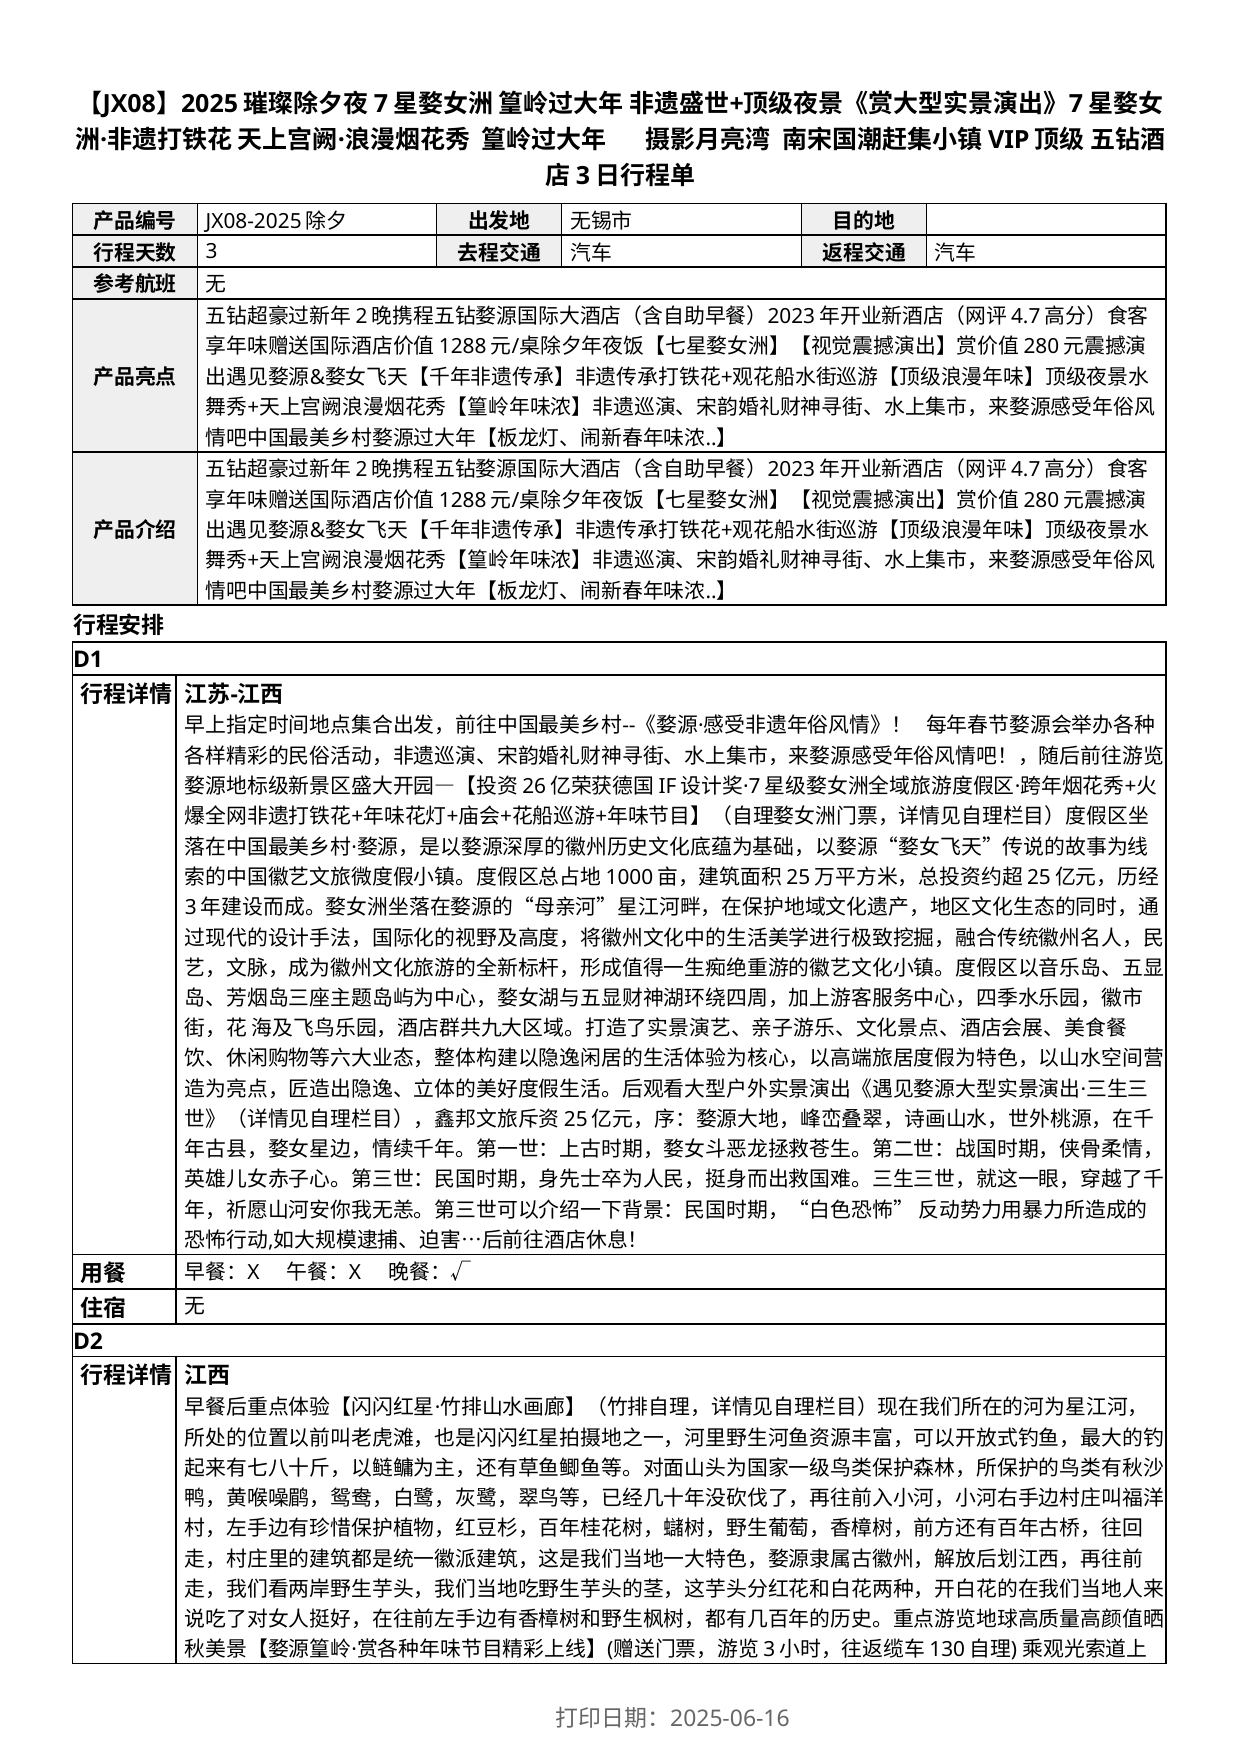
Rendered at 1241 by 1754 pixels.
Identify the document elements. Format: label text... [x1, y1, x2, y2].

table_cell 3 [198, 236, 436, 266]
table_cell D2 [73, 1325, 1165, 1356]
text 行程安排 [73, 607, 1167, 640]
table_cell 无 [198, 268, 1165, 298]
table_cell 汽车 [927, 236, 1165, 266]
table_cell 五钻超豪过新年2晚携程五钻婺源国际大酒店（含自助早餐）2023年开业新酒店（网评4.7高分）食客享年味赠送国际酒店价值1288元/桌除夕年夜饭【七星婺女洲】【视觉震撼演出】赏价值280元震撼演出遇见婺源&婺女飞天【千年非遗传承】非遗传承打铁花+观花船水街巡游【顶级浪漫年味】顶级夜景水舞秀+天上宫阙浪漫烟花秀【篁岭年味浓】非遗巡演、宋韵婚礼财神寻街、水上集市，来婺源感受年俗风情吧中国最美乡村婺源过大年【板龙灯、闹新春年味浓..】 [198, 453, 1165, 604]
table_cell 行程天数 [73, 236, 197, 266]
table_cell 用餐 [73, 1255, 175, 1288]
table_header [927, 204, 1165, 234]
table_cell 早餐：X 午餐：X 晚餐：√ [177, 1255, 1165, 1288]
table_cell 江苏-江西 早上指定时间地点集合出发，前往中国最美乡村--《婺源·感受非遗年俗风情》！ 每年春节婺源会举办各种各样精彩的民俗活动，非遗巡演、宋韵婚礼财神寻街、水上集市，来婺源感受年俗风情吧！ [177, 676, 1165, 1253]
table_cell 去程交通 [437, 236, 561, 266]
table_cell 五钻超豪过新年 [198, 300, 1165, 451]
table_cell 参考航班 [73, 268, 197, 298]
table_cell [177, 1357, 1165, 1663]
table_cell 返程交通 [802, 236, 926, 266]
table_cell 产品亮点 [73, 300, 197, 451]
table_header 无锡市 [562, 204, 801, 234]
table_header JX08-2025除夕 [198, 204, 436, 234]
table_header D1 [73, 643, 1165, 674]
table_cell 住宿 [73, 1290, 175, 1323]
table_cell 无 [177, 1290, 1165, 1323]
table_header 产品编号 [73, 204, 197, 234]
text 【JX08】2025璀璨除夕夜 7星婺女洲 篁岭过大年 非遗盛世+顶级夜景《赏大型实景演出》7星婺女洲·非遗打铁花 天上宫阙·浪漫烟花秀 篁岭过大年 摄影月亮湾 南宋国潮赶集小镇 VIP顶级 五钻酒店3日行程单 [73, 83, 1167, 192]
table_cell 产品介绍 [73, 453, 197, 604]
table_cell 汽车 [562, 236, 801, 266]
table_cell 行程详情 [73, 676, 175, 1253]
table_cell 行程详情 [73, 1357, 175, 1663]
table_header 目的地 [802, 204, 926, 234]
table_header 出发地 [437, 204, 561, 234]
